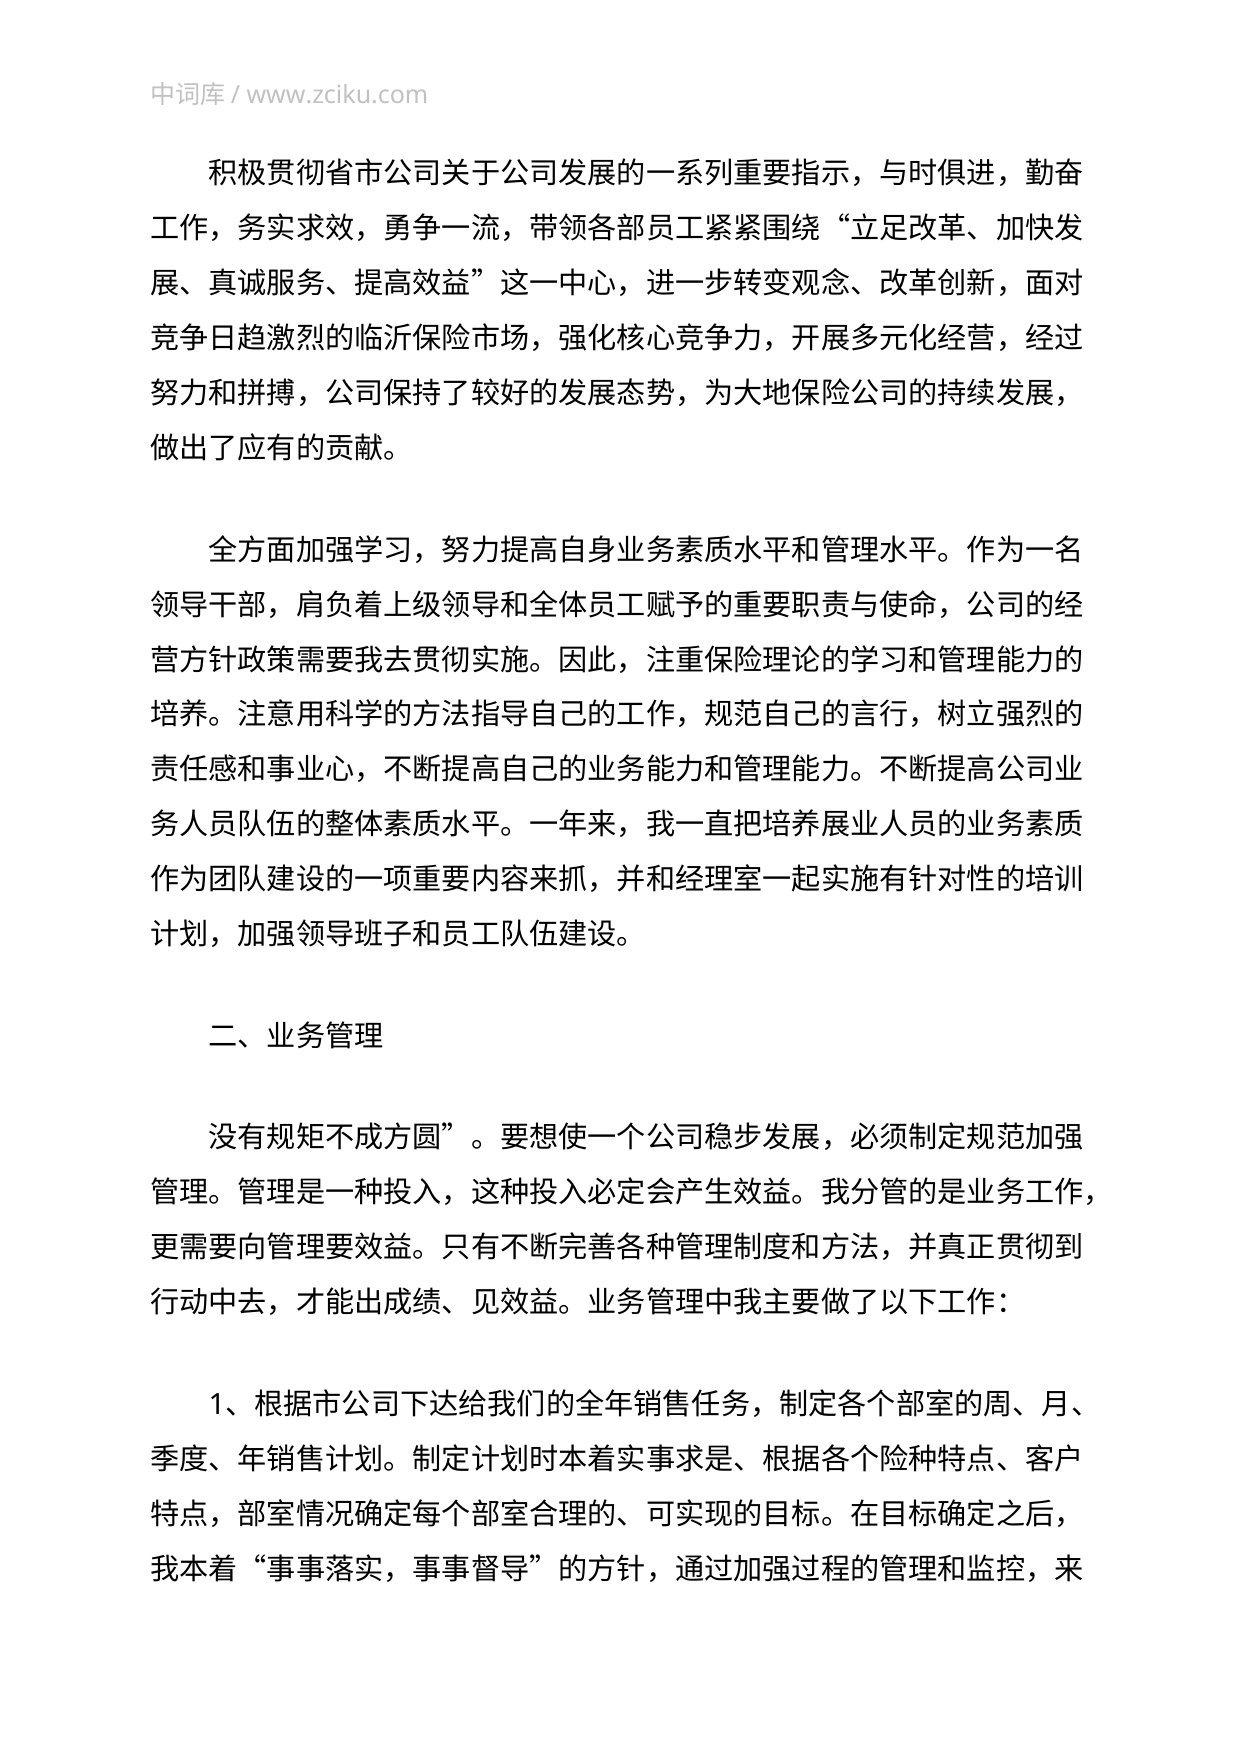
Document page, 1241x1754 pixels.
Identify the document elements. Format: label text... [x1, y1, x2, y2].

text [150, 1381, 1090, 1588]
text 没有规矩不成方圆”。要想使一个公司稳步发展，必须制定规范加强管理。管理是一种投入，这种投入必定会产生效益。我分管的是业务工作，更需要向管理要效益。只有不断完善各种管理制度和方法，并真正贯彻到行动中去，才能出成绩、见效益。业务管理中我主要做了以下工作： [150, 1114, 1090, 1321]
text 全方面加强学习，努力提高自身业务素质水平和管理水平。作为一名领导干部，肩负着上级领导和全体员工赋予的重要职责与使命，公司的经营方针政策需要我去贯彻实施。因此，注重保险理论的学习和管理能力的培养。注意用科学的方法指导自己的工作，规范自己的言行，树立强烈的责任感和事业心，不断提高自己的业务能力和管理能力。不断提高公司业务人员队伍的整体素质水平。一年来，我一直把培养展业人员的业务素质作为团队建设的一项重要内容来抓，并和经理室一起实施有针对性的培训计划，加强领导班子和员工队伍建设。 [150, 526, 1090, 953]
text 二、业务管理 [150, 1012, 1090, 1054]
text 积极贯彻省市公司关于公司发展的一系列重要指示，与时俱进，勤奋工作，务实求效，勇争一流，带领各部员工紧紧围绕“立足改革、加快发展、真诚服务、提高效益”这一中心，进一步转变观念、改革创新，面对竞争日趋激烈的临沂保险市场，强化核心竞争力，开展多元化经营，经过努力和拼搏，公司保持了较好的发展态势，为大地保险公司的持续发展，做出了应有的贡献。 [150, 150, 1090, 467]
